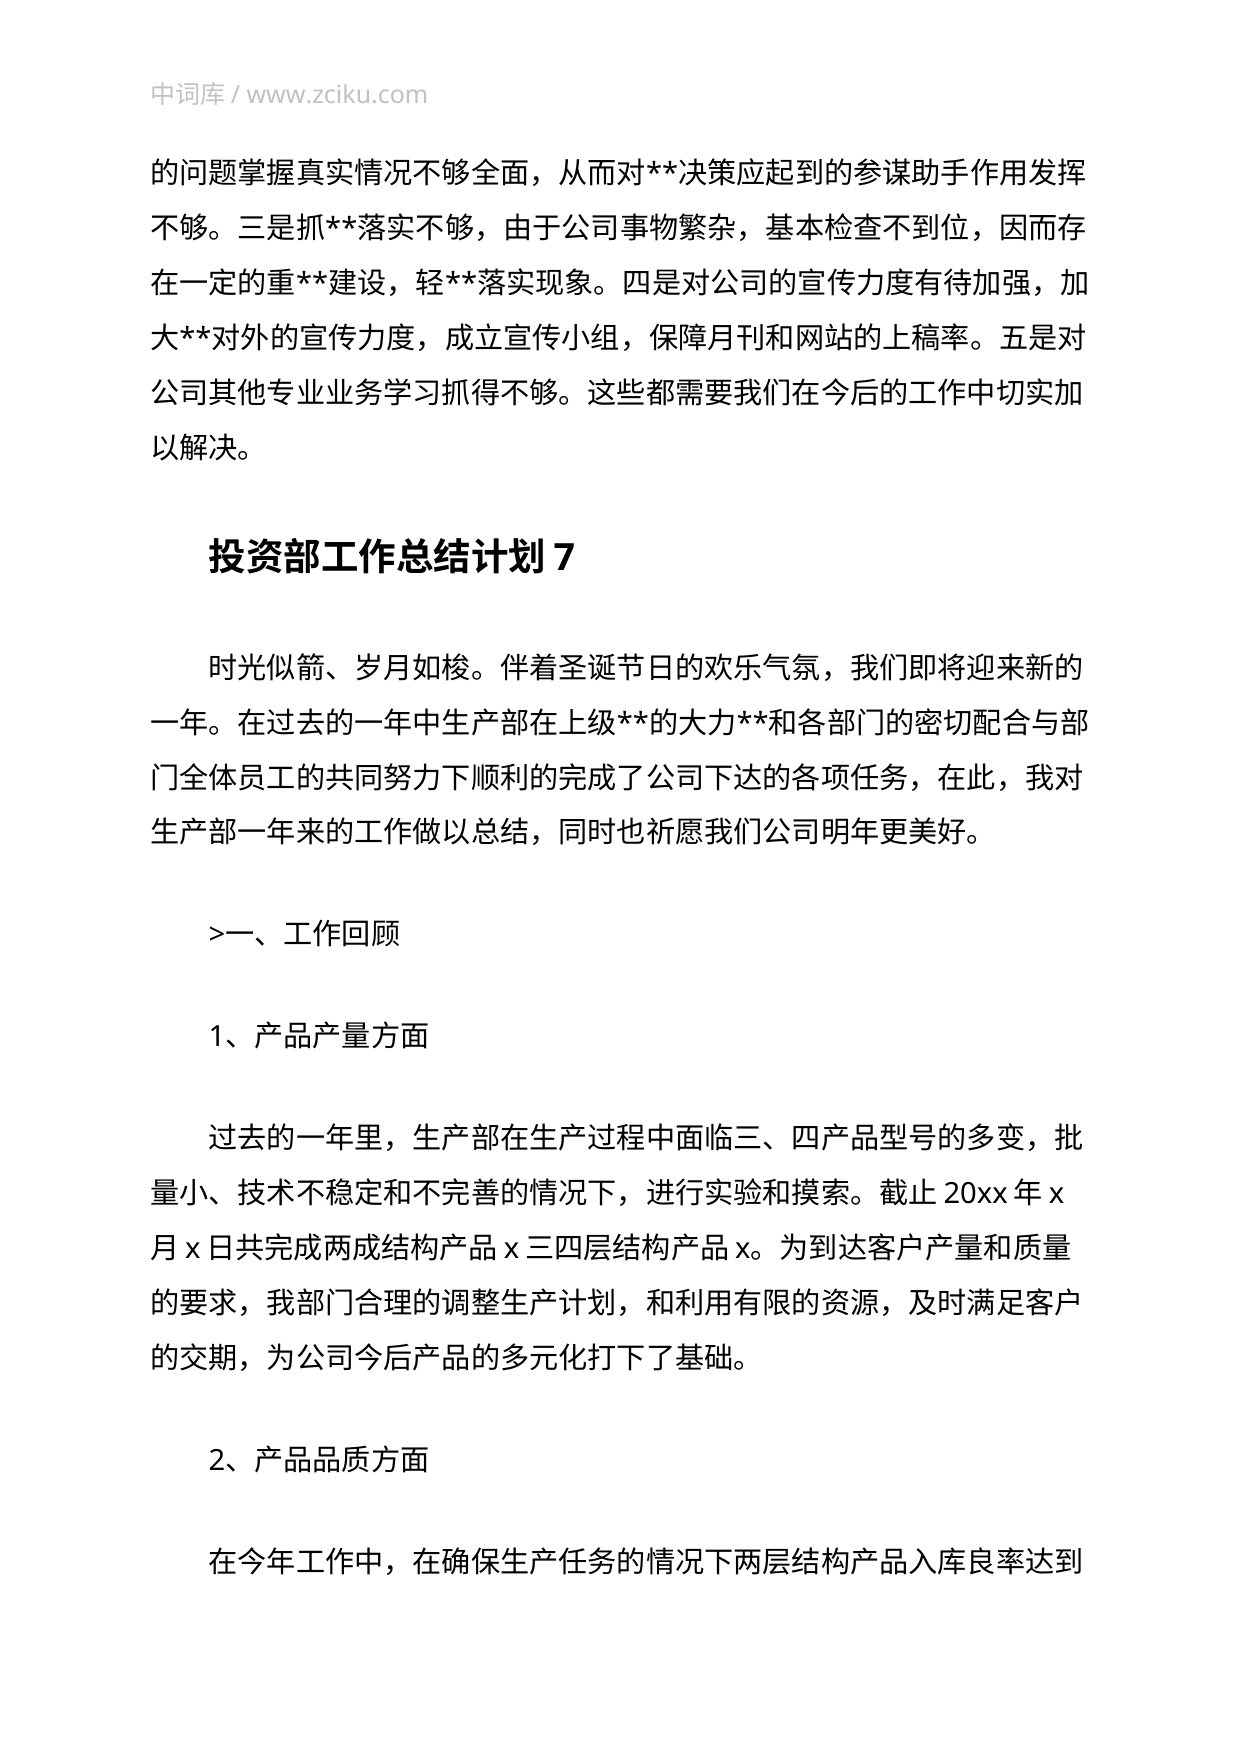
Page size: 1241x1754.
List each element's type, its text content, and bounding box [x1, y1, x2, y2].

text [150, 150, 1090, 467]
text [150, 1538, 1090, 1581]
text 过去的一年里，生产部在生产过程中面临三、四产品型号的多变，批量小、技术不稳定和不完善的情况下，进行实验和摸索。截止20xx年x月x日共完成两成结构产品x三四层结构产品x。为到达客户产量和质量的要求，我部门合理的调整生产计划，和利用有限的资源，及时满足客户的交期，为公司今后产品的多元化打下了基础。 [150, 1115, 1090, 1377]
text >一、工作回顾 [150, 911, 1090, 953]
text 投资部工作总结计划7 [150, 527, 1090, 581]
text 2、产品品质方面 [150, 1436, 1090, 1479]
text 时光似箭、岁月如梭。伴着圣诞节日的欢乐气氛，我们即将迎来新的一年。在过去的一年中生产部在上级**的大力**和各部门的密切配合与部门全体员工的共同努力下顺利的完成了公司下达的各项任务，在此，我对生产部一年来的工作做以总结，同时也祈愿我们公司明年更美好。 [150, 644, 1090, 851]
text 1、产品产量方面 [150, 1013, 1090, 1055]
